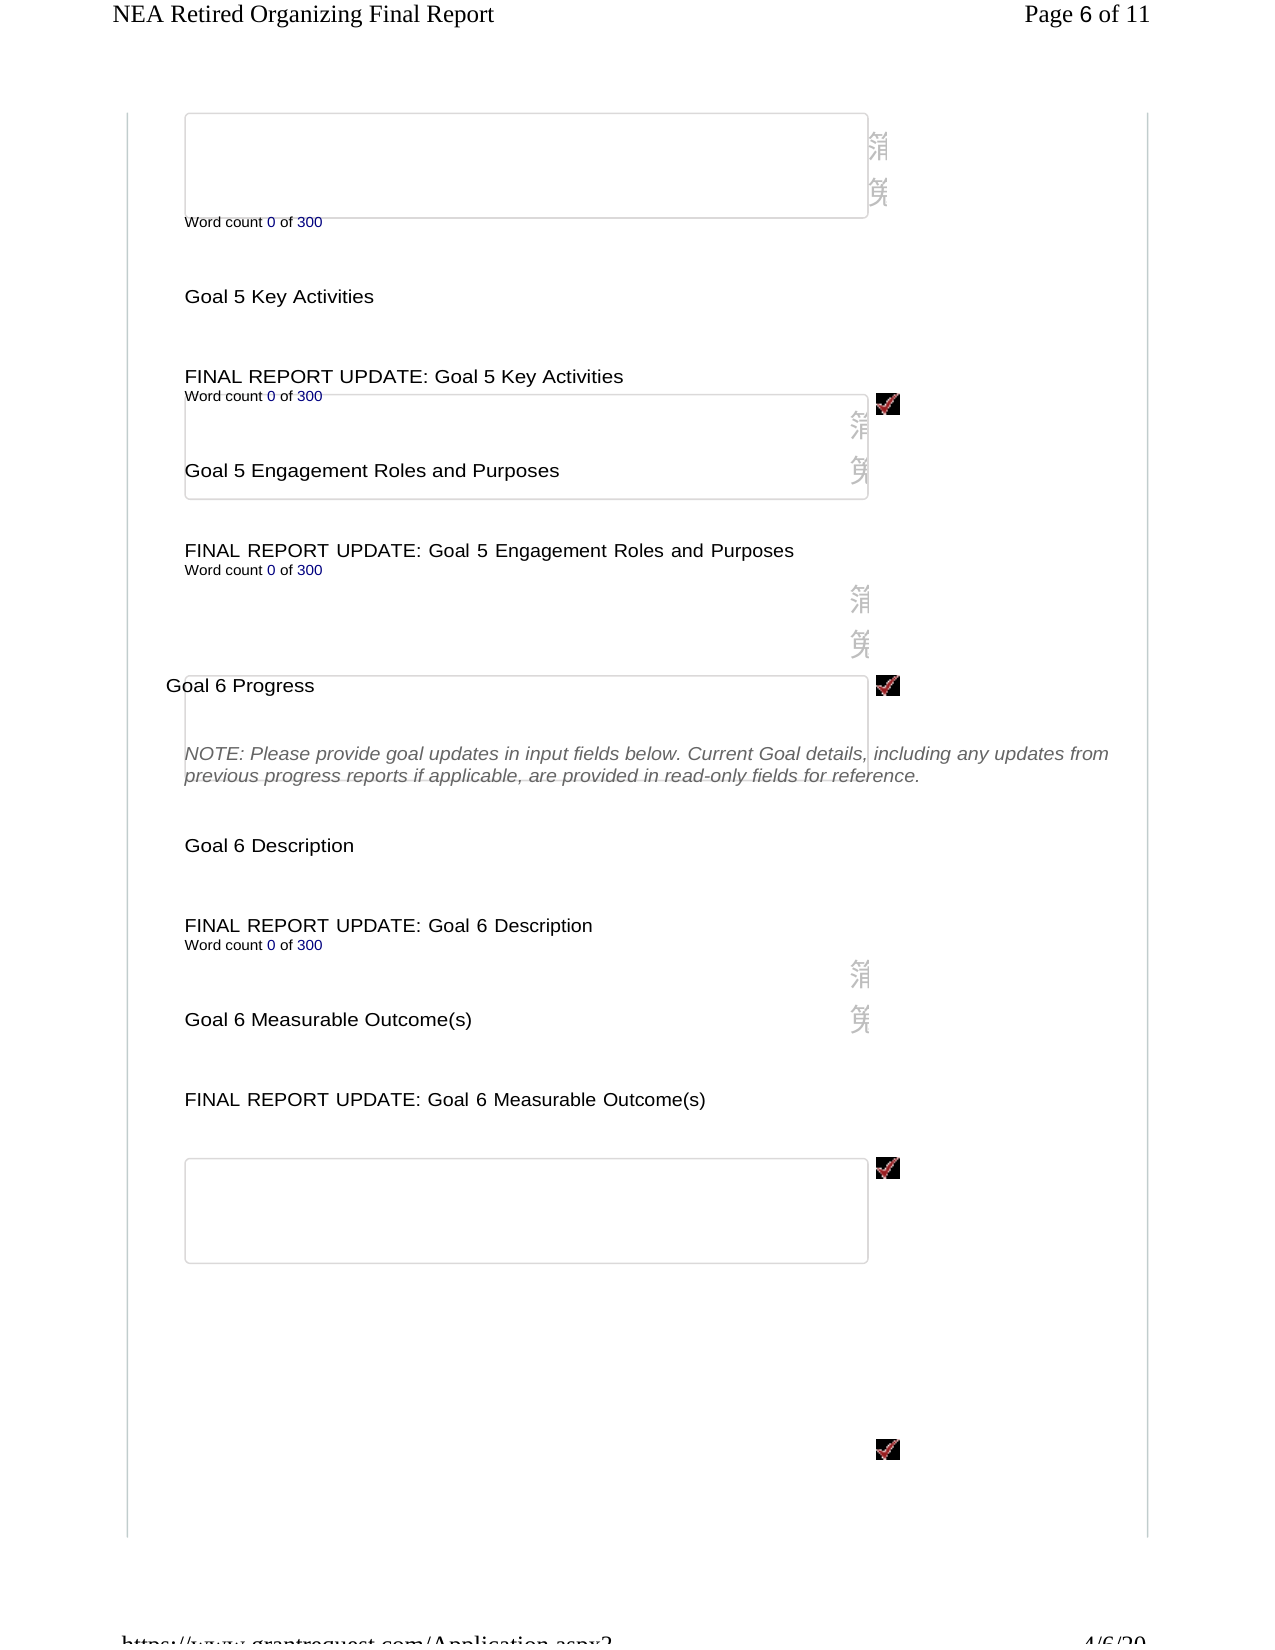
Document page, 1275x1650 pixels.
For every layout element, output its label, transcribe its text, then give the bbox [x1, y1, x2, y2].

text Goal 6 Progress [166, 675, 1167, 697]
picture [876, 405, 900, 415]
text NOTE: Please provide goal updates in input fields below. Current Goal details, including any updates from previous progress reports if applicable, are provided in read-only fields for reference. [184, 743, 1125, 786]
picture [876, 1439, 900, 1460]
text Goal 6 Measurable Outcome(s) [184, 1009, 1167, 1031]
text Word count 0 of 300 [184, 388, 1167, 405]
text FINAL REPORT UPDATE: Goal 6 Measurable Outcome(s) [184, 1088, 1167, 1110]
text FINAL REPORT UPDATE: Goal 5 Engagement Roles and Purposes [184, 539, 1167, 561]
text Goal 5 Engagement Roles and Purposes [184, 460, 1167, 482]
text Word count 0 of 300 [184, 216, 1167, 231]
text Word count 0 of 300 [184, 562, 1167, 579]
text Goal 6 Description [184, 835, 1167, 857]
text Goal 5 Key Activities [184, 286, 1167, 308]
picture [876, 1157, 900, 1179]
text FINAL REPORT UPDATE: Goal 6 Description [184, 914, 1167, 936]
text FINAL REPORT UPDATE: Goal 5 Key Activities [184, 366, 1167, 387]
text Word count 0 of 300 [184, 937, 1167, 954]
